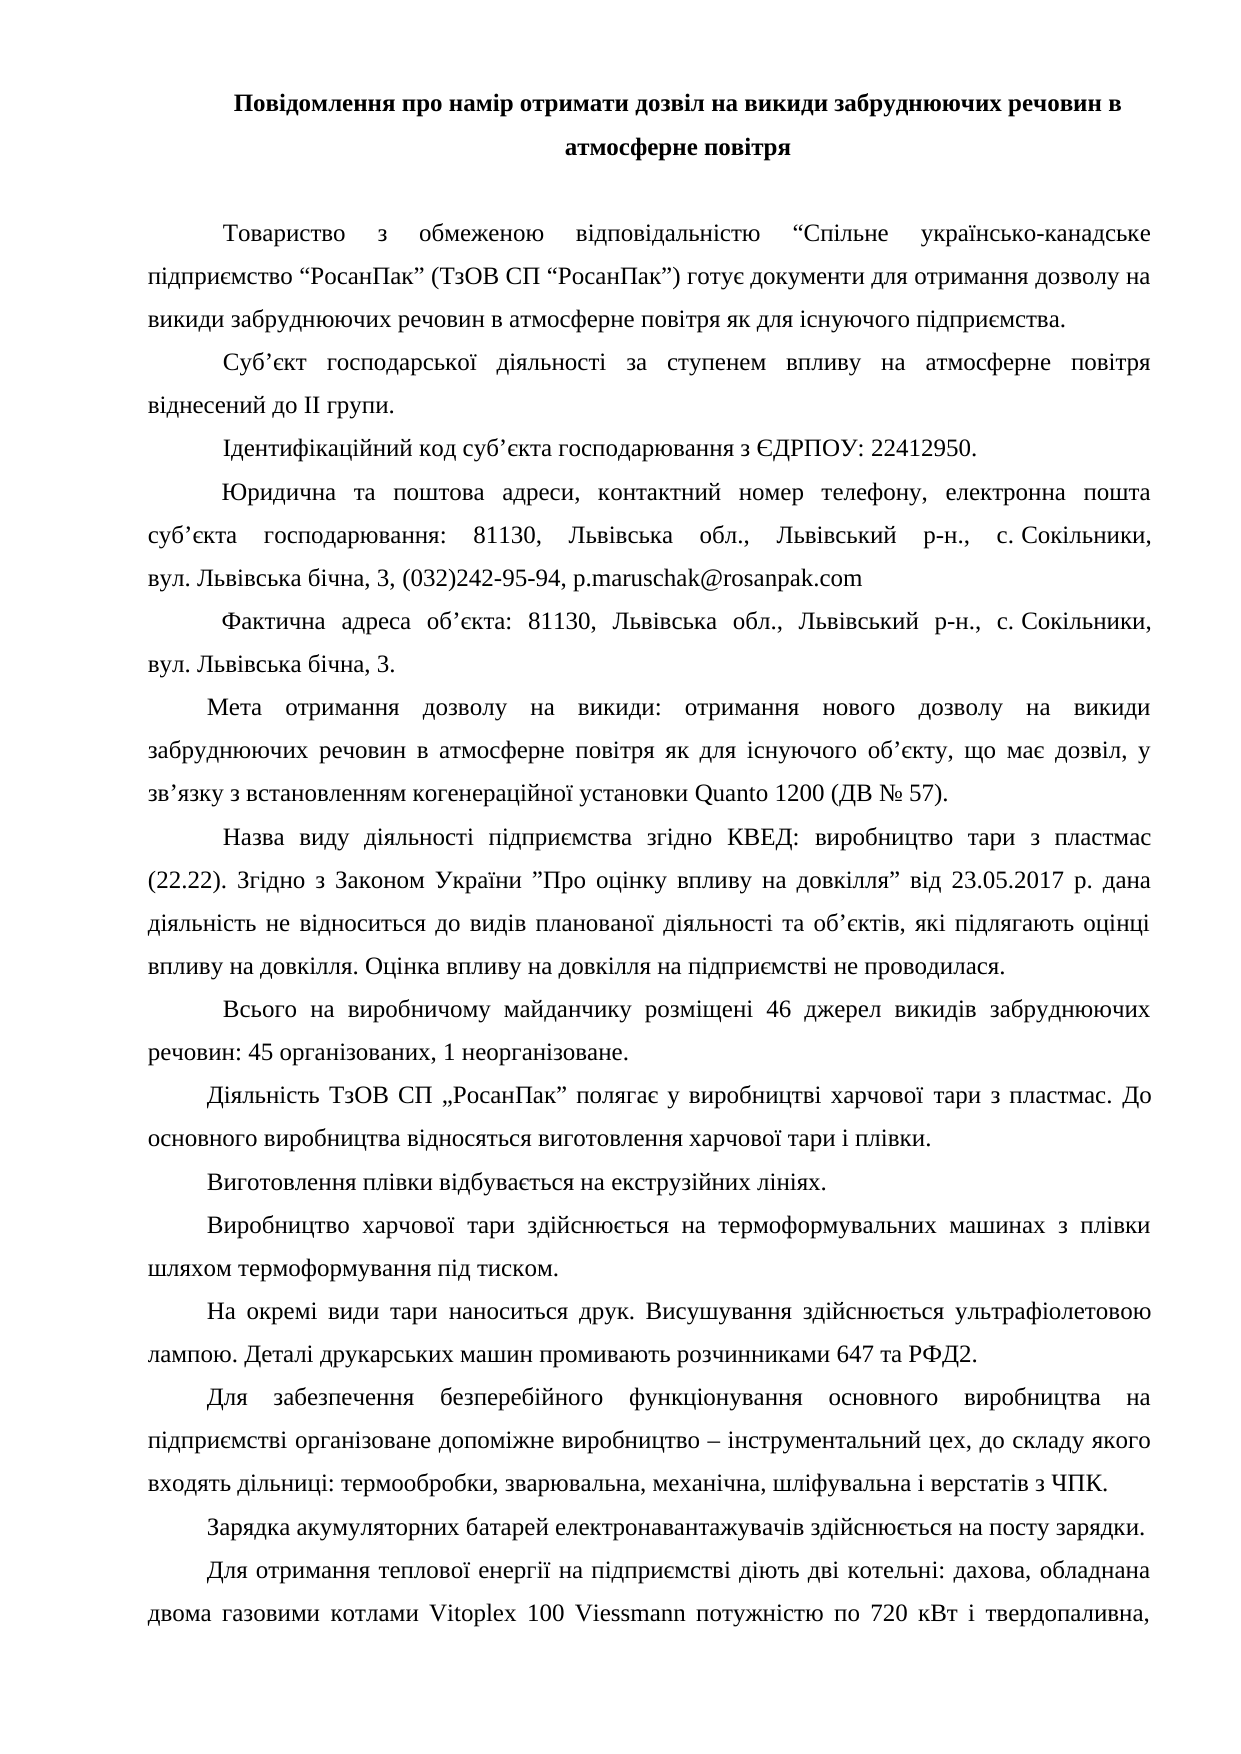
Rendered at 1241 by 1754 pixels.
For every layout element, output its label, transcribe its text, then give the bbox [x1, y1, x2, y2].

text Ідентифікаційний код суб’єкта господарювання з ЄДРПОУ: 22412950. [148, 433, 1152, 462]
text Всього на виробничому майданчику розміщені 46 джерел викидів забруднюючих речовин: 45 організованих, 1 неорганізоване. [148, 994, 1152, 1066]
text Юридична та поштова адреси, контактний номер телефону, електронна пошта суб’єкта господарювання: 81130, Львівська обл., Львівський р-н., с. Сокільники, вул. Львівська бічна, 3, (032)242-95-94, р.maruschak@rosanpak.com [148, 477, 1152, 592]
text Зарядка акумуляторних батарей електронавантажувачів здійснюється на посту зарядки. [148, 1512, 1152, 1540]
text Виробництво харчової тари здійснюється на термоформувальних машинах з плівки шляхом термоформування під тиском. [148, 1210, 1152, 1282]
text Товариство з обмеженою відповідальністю “Спільне українсько-канадське підприємство “РосанПак” (ТзОВ СП “РосанПак”) готує документи для отримання дозволу на викиди забруднюючих речовин в атмосферне повітря як для існуючого підприємства. [148, 218, 1152, 333]
text Мета отримання дозволу на викиди: отримання нового дозволу на викиди забруднюючих речовин в атмосферне повітря як для існуючого об’єкту, що має дозвіл, у звʼязку з встановленням когенераційної установки Quanto 1200 (ДВ № 57). [148, 692, 1152, 807]
text Повідомлення про намір отримати дозвіл на викиди забруднюючих речовин в атмосферне повітря [204, 88, 1152, 160]
text Назва виду діяльності підприємства згідно КВЕД: виробництво тари з пластмас (22.22). Згідно з Законом України ”Про оцінку впливу на довкілля” від 23.05.2017 р. дана діяльність не відноситься до видів планованої діяльності та об’єктів, які підлягають оцінці впливу на довкілля. Оцінка впливу на довкілля на підприємстві не проводилася. [148, 822, 1152, 980]
text Фактична адреса об’єкта: 81130, Львівська обл., Львівський р-н., с. Сокільники, вул. Львівська бічна, 3. [148, 606, 1152, 678]
text Для забезпечення безперебійного функціонування основного виробництва на підприємстві організоване допоміжне виробництво – інструментальний цех, до складу якого входять дільниці: термообробки, зварювальна, механічна, шліфувальна і верстатів з ЧПК. [148, 1382, 1152, 1497]
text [148, 1555, 1152, 1627]
text На окремі види тари наноситься друк. Висушування здійснюється ультрафіолетовою лампою. Деталі друкарських машин промивають розчинниками 647 та РФД2. [148, 1296, 1152, 1368]
text Суб’єкт господарської діяльності за ступенем впливу на атмосферне повітря віднесений до ІІ групи. [148, 347, 1152, 419]
text Діяльність ТзОВ СП „РосанПак” полягає у виробництві харчової тари з пластмас. До основного виробництва відносяться виготовлення харчової тари і плівки. [148, 1080, 1152, 1152]
text Виготовлення плівки відбувається на екструзійних лініях. [148, 1167, 1152, 1195]
